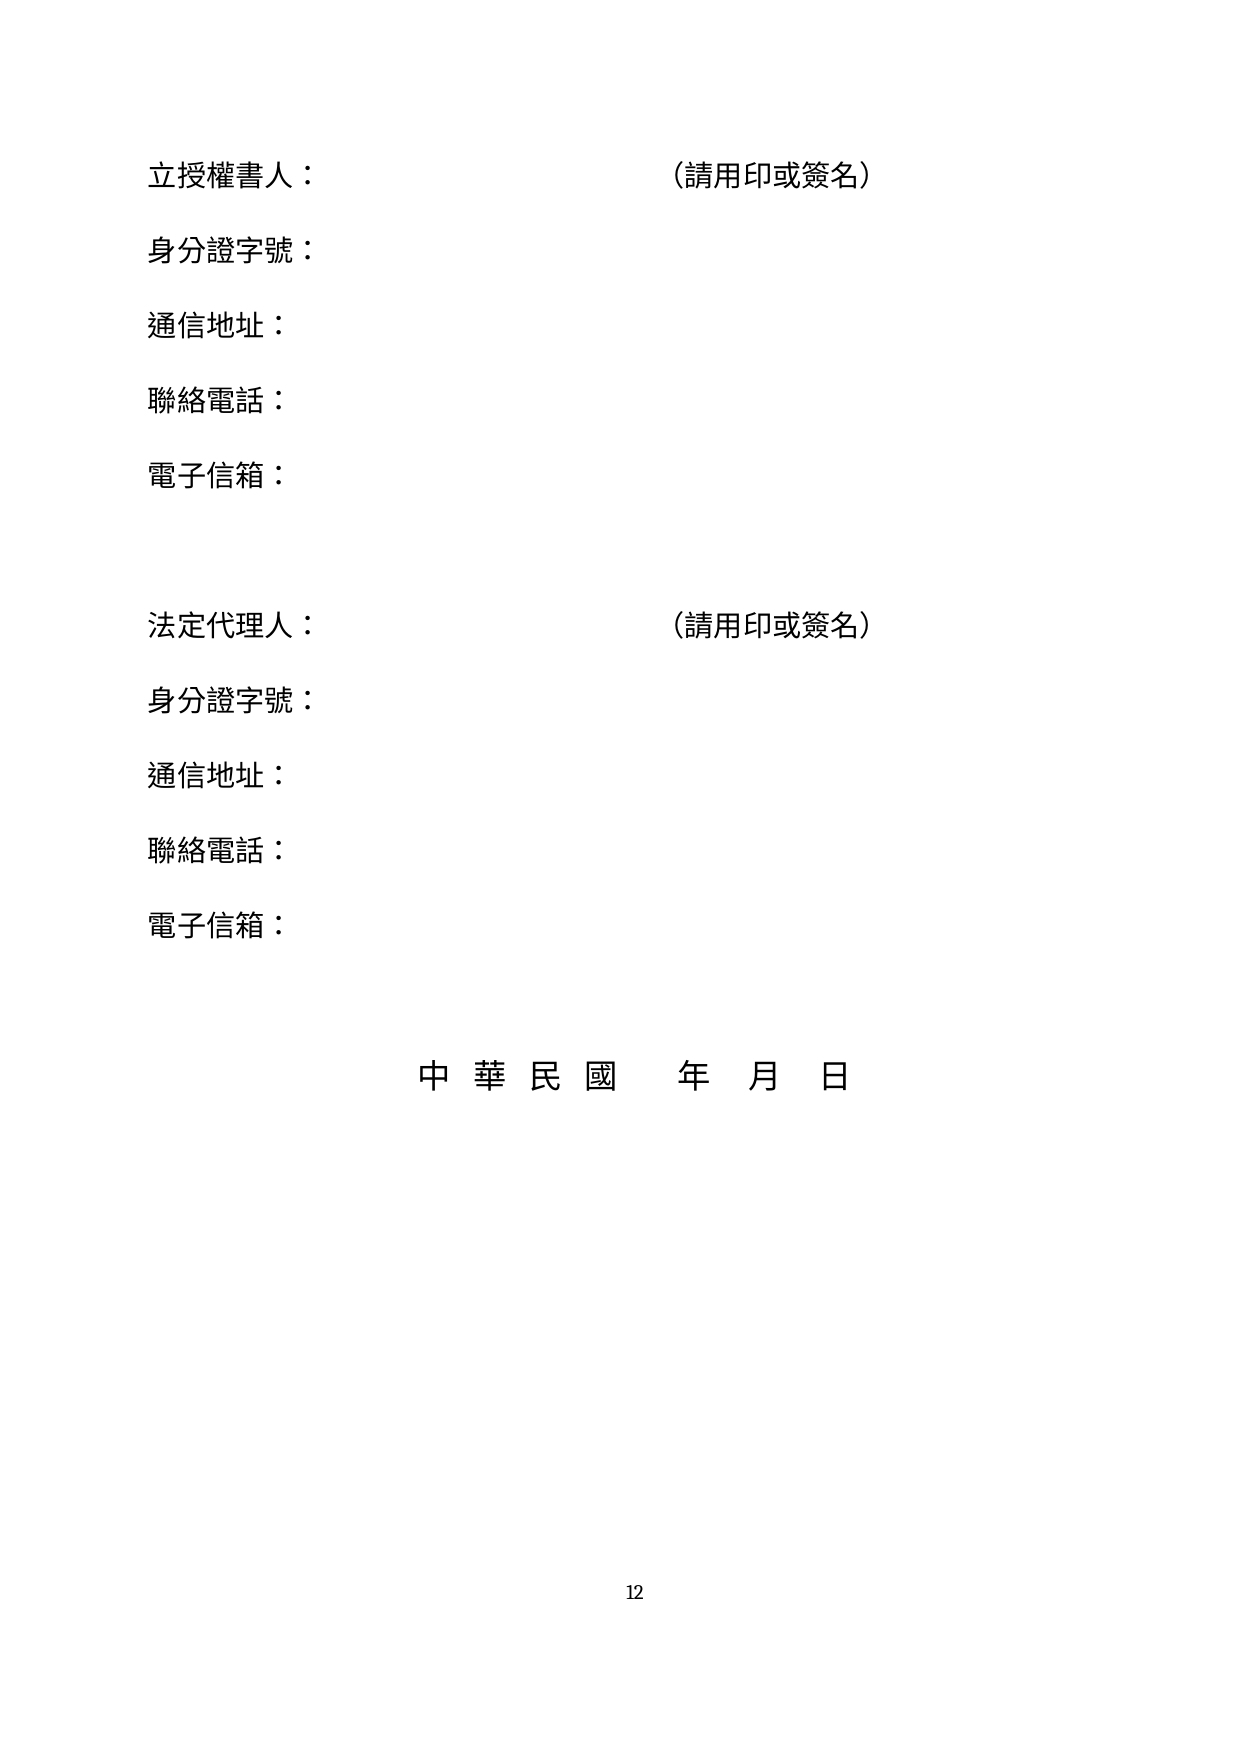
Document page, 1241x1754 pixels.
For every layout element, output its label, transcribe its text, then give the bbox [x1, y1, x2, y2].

text 法定代理人： （請用印或簽名） [148, 587, 1122, 662]
text 身分證字號： [148, 662, 1122, 737]
text 中 華 民 國 年 月 日 [148, 1037, 1122, 1112]
text 身分證字號： [148, 212, 1122, 287]
text 聯絡電話： [148, 362, 1122, 437]
text 電子信箱： [148, 887, 1122, 962]
text 聯絡電話： [148, 812, 1122, 887]
text 通信地址： [148, 287, 1122, 362]
text 立授權書人： （請用印或簽名） [148, 137, 1122, 212]
text 電子信箱： [148, 437, 1122, 512]
text 通信地址： [148, 737, 1122, 812]
